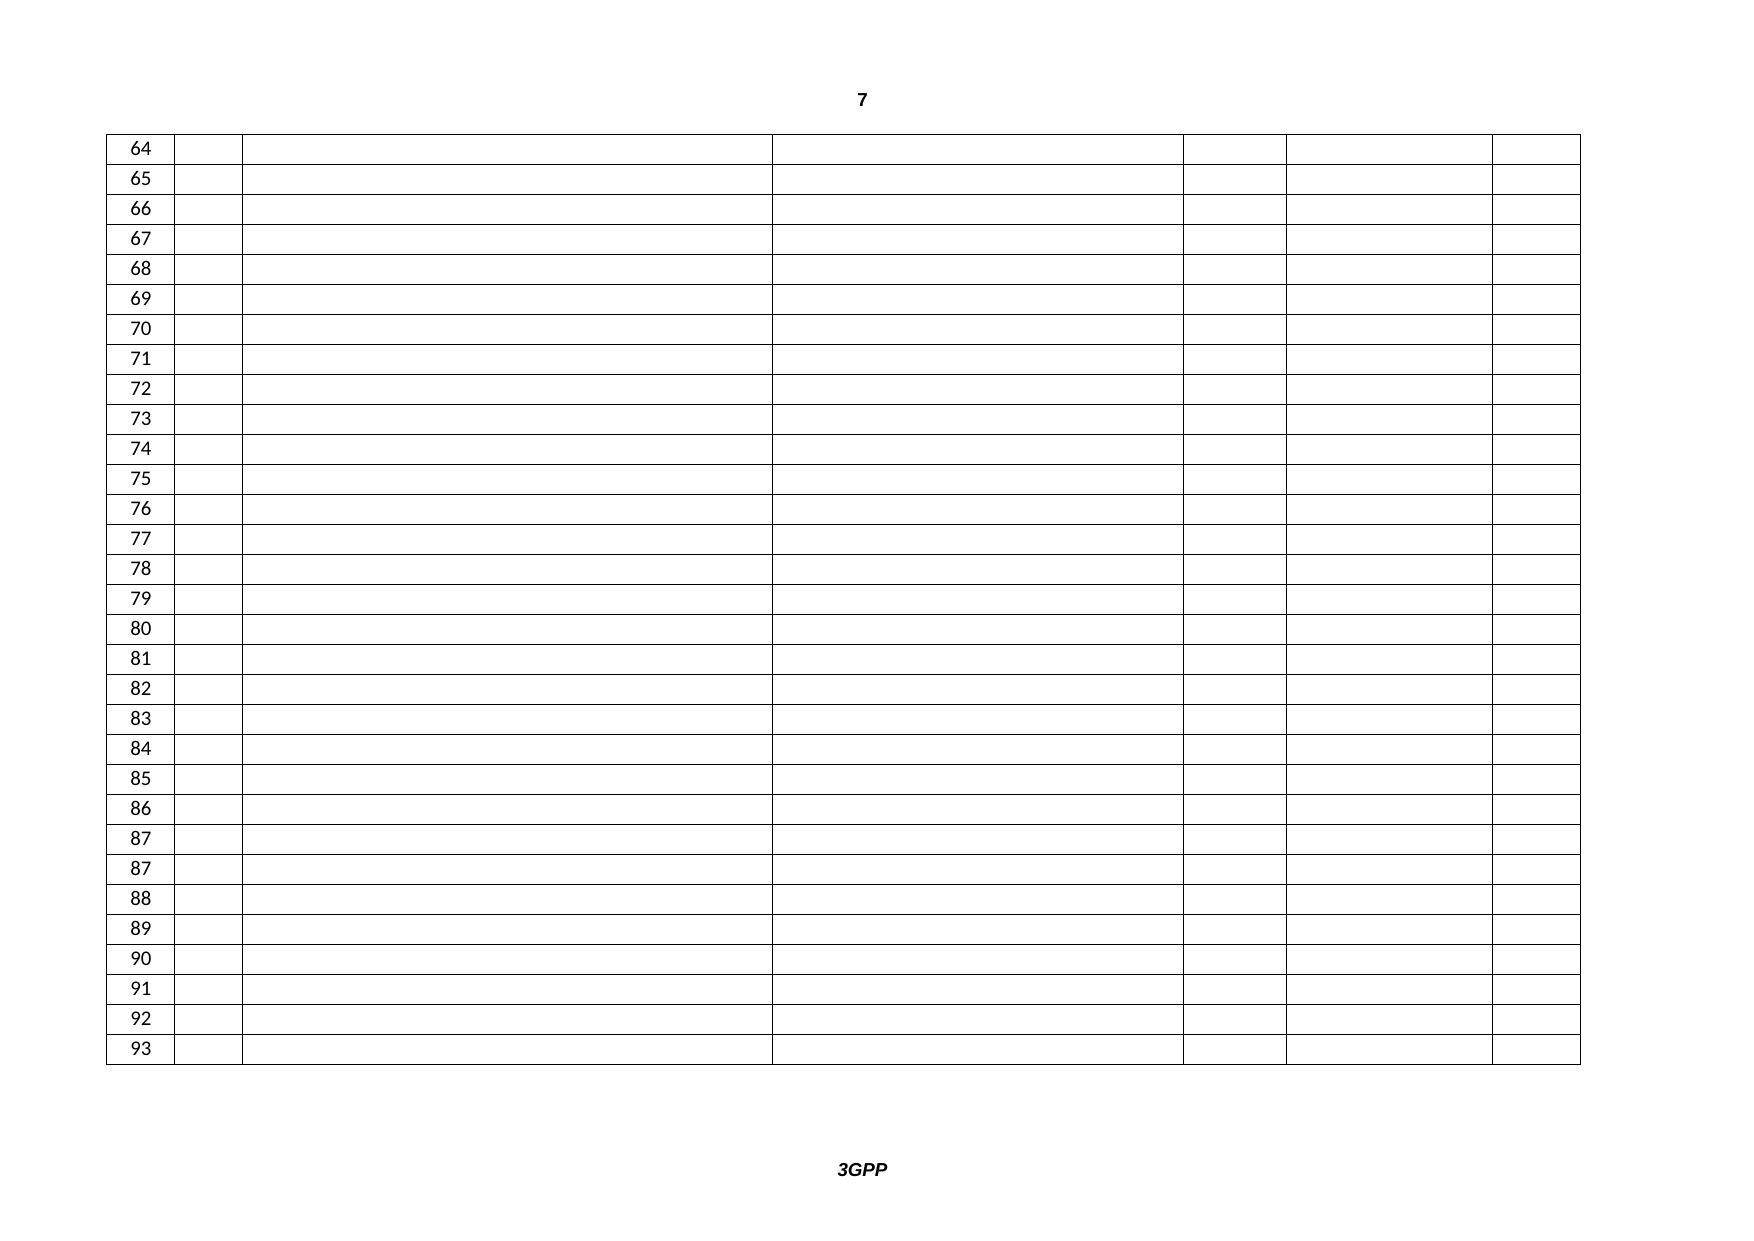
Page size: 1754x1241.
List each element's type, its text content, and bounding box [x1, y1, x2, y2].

table_cell [1493, 225, 1580, 254]
table_cell [1493, 465, 1580, 494]
table_cell [1287, 975, 1492, 1004]
table_cell [773, 855, 1183, 884]
table_cell [1287, 135, 1492, 164]
table_cell [1184, 435, 1286, 464]
table_cell [773, 165, 1183, 194]
table_cell 89 [107, 915, 174, 944]
table_cell [1287, 1035, 1492, 1064]
table_cell [1493, 285, 1580, 314]
table_cell [243, 285, 772, 314]
table_cell [175, 255, 242, 284]
table_cell [1287, 675, 1492, 704]
table_cell [1184, 915, 1286, 944]
table_cell [773, 345, 1183, 374]
table_cell [1287, 315, 1492, 344]
table_cell [773, 735, 1183, 764]
table_cell [243, 585, 772, 614]
table_cell [175, 435, 242, 464]
table_cell [1493, 255, 1580, 284]
table_cell [175, 945, 242, 974]
table_cell [773, 645, 1183, 674]
table_cell [773, 675, 1183, 704]
table_cell 90 [107, 945, 174, 974]
table_cell [243, 765, 772, 794]
table_cell [1184, 315, 1286, 344]
table_cell [1493, 1005, 1580, 1034]
table_cell [1493, 135, 1580, 164]
table_cell [1287, 225, 1492, 254]
table_cell [773, 495, 1183, 524]
table_cell 92 [107, 1005, 174, 1034]
table_cell 70 [107, 315, 174, 344]
table_cell 79 [107, 585, 174, 614]
table_cell [1184, 795, 1286, 824]
table_cell [175, 405, 242, 434]
table_cell 83 [107, 705, 174, 734]
table_cell [1493, 885, 1580, 914]
table_cell [175, 225, 242, 254]
table_cell [1184, 855, 1286, 884]
table_cell [243, 675, 772, 704]
table_cell [1184, 135, 1286, 164]
table_cell [1287, 735, 1492, 764]
table_cell [1184, 735, 1286, 764]
table_cell [1184, 405, 1286, 434]
table_cell [1287, 615, 1492, 644]
table_cell [1493, 615, 1580, 644]
table_cell [1493, 975, 1580, 1004]
table_cell [243, 705, 772, 734]
table_cell [1287, 585, 1492, 614]
table_cell [1184, 975, 1286, 1004]
table_cell [243, 555, 772, 584]
table_cell 82 [107, 675, 174, 704]
table_cell [1184, 885, 1286, 914]
table_cell 64 [107, 135, 174, 164]
table_cell [1287, 915, 1492, 944]
table_cell [175, 345, 242, 374]
table_cell 86 [107, 795, 174, 824]
table_cell [1493, 435, 1580, 464]
table_cell [175, 735, 242, 764]
table_cell [1184, 615, 1286, 644]
table_cell [175, 495, 242, 524]
table_cell [243, 1005, 772, 1034]
table_cell [1287, 885, 1492, 914]
table_cell [1493, 855, 1580, 884]
table_cell 72 [107, 375, 174, 404]
table_cell [243, 405, 772, 434]
table_cell 80 [107, 615, 174, 644]
table_cell [1493, 525, 1580, 554]
table_cell [773, 405, 1183, 434]
table_cell [1287, 795, 1492, 824]
table_cell 67 [107, 225, 174, 254]
table_cell [1287, 435, 1492, 464]
table_cell 81 [107, 645, 174, 674]
table_cell [773, 705, 1183, 734]
table_cell 87 [107, 825, 174, 854]
table_cell [175, 315, 242, 344]
table_cell [773, 915, 1183, 944]
table_cell [773, 465, 1183, 494]
table_cell [1184, 765, 1286, 794]
table_cell [1184, 1035, 1286, 1064]
table_cell [773, 1005, 1183, 1034]
table_cell [1184, 1005, 1286, 1034]
table_cell [243, 645, 772, 674]
table_cell [1493, 795, 1580, 824]
table_cell 76 [107, 495, 174, 524]
table_cell [773, 1035, 1183, 1064]
table_cell [243, 315, 772, 344]
table_cell [1184, 555, 1286, 584]
table_cell [175, 645, 242, 674]
table_cell [1184, 945, 1286, 974]
table_cell [175, 705, 242, 734]
table_cell [773, 795, 1183, 824]
table_cell [175, 555, 242, 584]
table_cell [1184, 225, 1286, 254]
table_cell [773, 285, 1183, 314]
table_cell [243, 525, 772, 554]
table_cell [1184, 465, 1286, 494]
table_cell 75 [107, 465, 174, 494]
table_cell [243, 915, 772, 944]
table_cell [773, 375, 1183, 404]
table_cell [1287, 165, 1492, 194]
table_cell [175, 1035, 242, 1064]
table_cell [243, 945, 772, 974]
table_cell [773, 315, 1183, 344]
table_cell [1287, 525, 1492, 554]
table_cell [175, 195, 242, 224]
table_cell [175, 375, 242, 404]
table_cell [1493, 345, 1580, 374]
table_cell [1493, 315, 1580, 344]
table_cell [1287, 765, 1492, 794]
table_cell [773, 555, 1183, 584]
table_cell [243, 165, 772, 194]
table_cell [773, 885, 1183, 914]
table_cell [175, 525, 242, 554]
table_cell [1287, 465, 1492, 494]
table_cell [243, 795, 772, 824]
table_cell [773, 135, 1183, 164]
table_cell [1493, 555, 1580, 584]
table_cell [1287, 555, 1492, 584]
table_cell [175, 165, 242, 194]
table_cell [175, 915, 242, 944]
table_cell [1493, 495, 1580, 524]
table_cell [1184, 675, 1286, 704]
table_cell [1493, 675, 1580, 704]
table_cell [1493, 195, 1580, 224]
table_cell [1184, 585, 1286, 614]
table_cell [175, 615, 242, 644]
table_cell [1287, 405, 1492, 434]
table_cell 77 [107, 525, 174, 554]
table_cell 71 [107, 345, 174, 374]
table_cell [1184, 345, 1286, 374]
table_cell 85 [107, 765, 174, 794]
table_cell 88 [107, 885, 174, 914]
table_cell [1287, 825, 1492, 854]
table_cell 66 [107, 195, 174, 224]
table_cell [243, 225, 772, 254]
table_cell [1493, 735, 1580, 764]
table_cell [1287, 255, 1492, 284]
table_cell [1493, 945, 1580, 974]
table_cell [773, 765, 1183, 794]
table_cell [773, 975, 1183, 1004]
table_cell 69 [107, 285, 174, 314]
table_cell [243, 255, 772, 284]
table_cell [243, 465, 772, 494]
table_cell [1287, 285, 1492, 314]
table_cell [243, 495, 772, 524]
table_cell [1184, 705, 1286, 734]
table_cell [175, 675, 242, 704]
table_cell [1184, 165, 1286, 194]
table_cell [1287, 345, 1492, 374]
table_cell [175, 585, 242, 614]
table_cell [1493, 405, 1580, 434]
table_cell 93 [107, 1035, 174, 1064]
table_cell [1287, 375, 1492, 404]
table_cell [773, 435, 1183, 464]
table_cell 91 [107, 975, 174, 1004]
table_cell [175, 765, 242, 794]
table_cell [243, 855, 772, 884]
table_cell [773, 585, 1183, 614]
table_cell [1287, 705, 1492, 734]
table_cell [243, 885, 772, 914]
table_cell [243, 615, 772, 644]
table_cell [1184, 495, 1286, 524]
table_cell 84 [107, 735, 174, 764]
table_cell [243, 825, 772, 854]
table_cell [243, 1035, 772, 1064]
table_cell [1287, 945, 1492, 974]
table_cell [175, 855, 242, 884]
table_cell [1287, 195, 1492, 224]
table_cell [1184, 255, 1286, 284]
table_cell 65 [107, 165, 174, 194]
table_cell [243, 975, 772, 1004]
table_cell [773, 825, 1183, 854]
table_cell [1287, 645, 1492, 674]
table_cell [773, 225, 1183, 254]
table_cell [175, 795, 242, 824]
table_cell 74 [107, 435, 174, 464]
table_cell [243, 435, 772, 464]
table_cell [1493, 165, 1580, 194]
table_cell [175, 285, 242, 314]
table_cell [773, 195, 1183, 224]
table_cell [175, 885, 242, 914]
table_cell [243, 375, 772, 404]
table_cell [773, 945, 1183, 974]
table_cell [773, 615, 1183, 644]
table_cell [243, 345, 772, 374]
table_cell [1184, 195, 1286, 224]
table_cell [175, 1005, 242, 1034]
table_cell [773, 255, 1183, 284]
table_cell [1287, 495, 1492, 524]
table_cell [1287, 1005, 1492, 1034]
table_cell 87 [107, 855, 174, 884]
table_cell [1184, 525, 1286, 554]
table_cell 68 [107, 255, 174, 284]
table_cell [1184, 825, 1286, 854]
table_cell [1493, 915, 1580, 944]
table_cell [243, 195, 772, 224]
table_cell [175, 135, 242, 164]
table_cell [1184, 375, 1286, 404]
table_cell [1184, 285, 1286, 314]
table_cell [1493, 1035, 1580, 1064]
table_cell [773, 525, 1183, 554]
table_cell 73 [107, 405, 174, 434]
table_cell [1493, 585, 1580, 614]
table_cell [1184, 645, 1286, 674]
table_cell [175, 465, 242, 494]
table_cell [1493, 705, 1580, 734]
table_cell [243, 135, 772, 164]
table_cell [1493, 825, 1580, 854]
table_cell 78 [107, 555, 174, 584]
table_cell [243, 735, 772, 764]
table_cell [1493, 375, 1580, 404]
table_cell [1493, 645, 1580, 674]
table_cell [175, 975, 242, 1004]
table_cell [1493, 765, 1580, 794]
table_cell [1287, 855, 1492, 884]
table_cell [175, 825, 242, 854]
